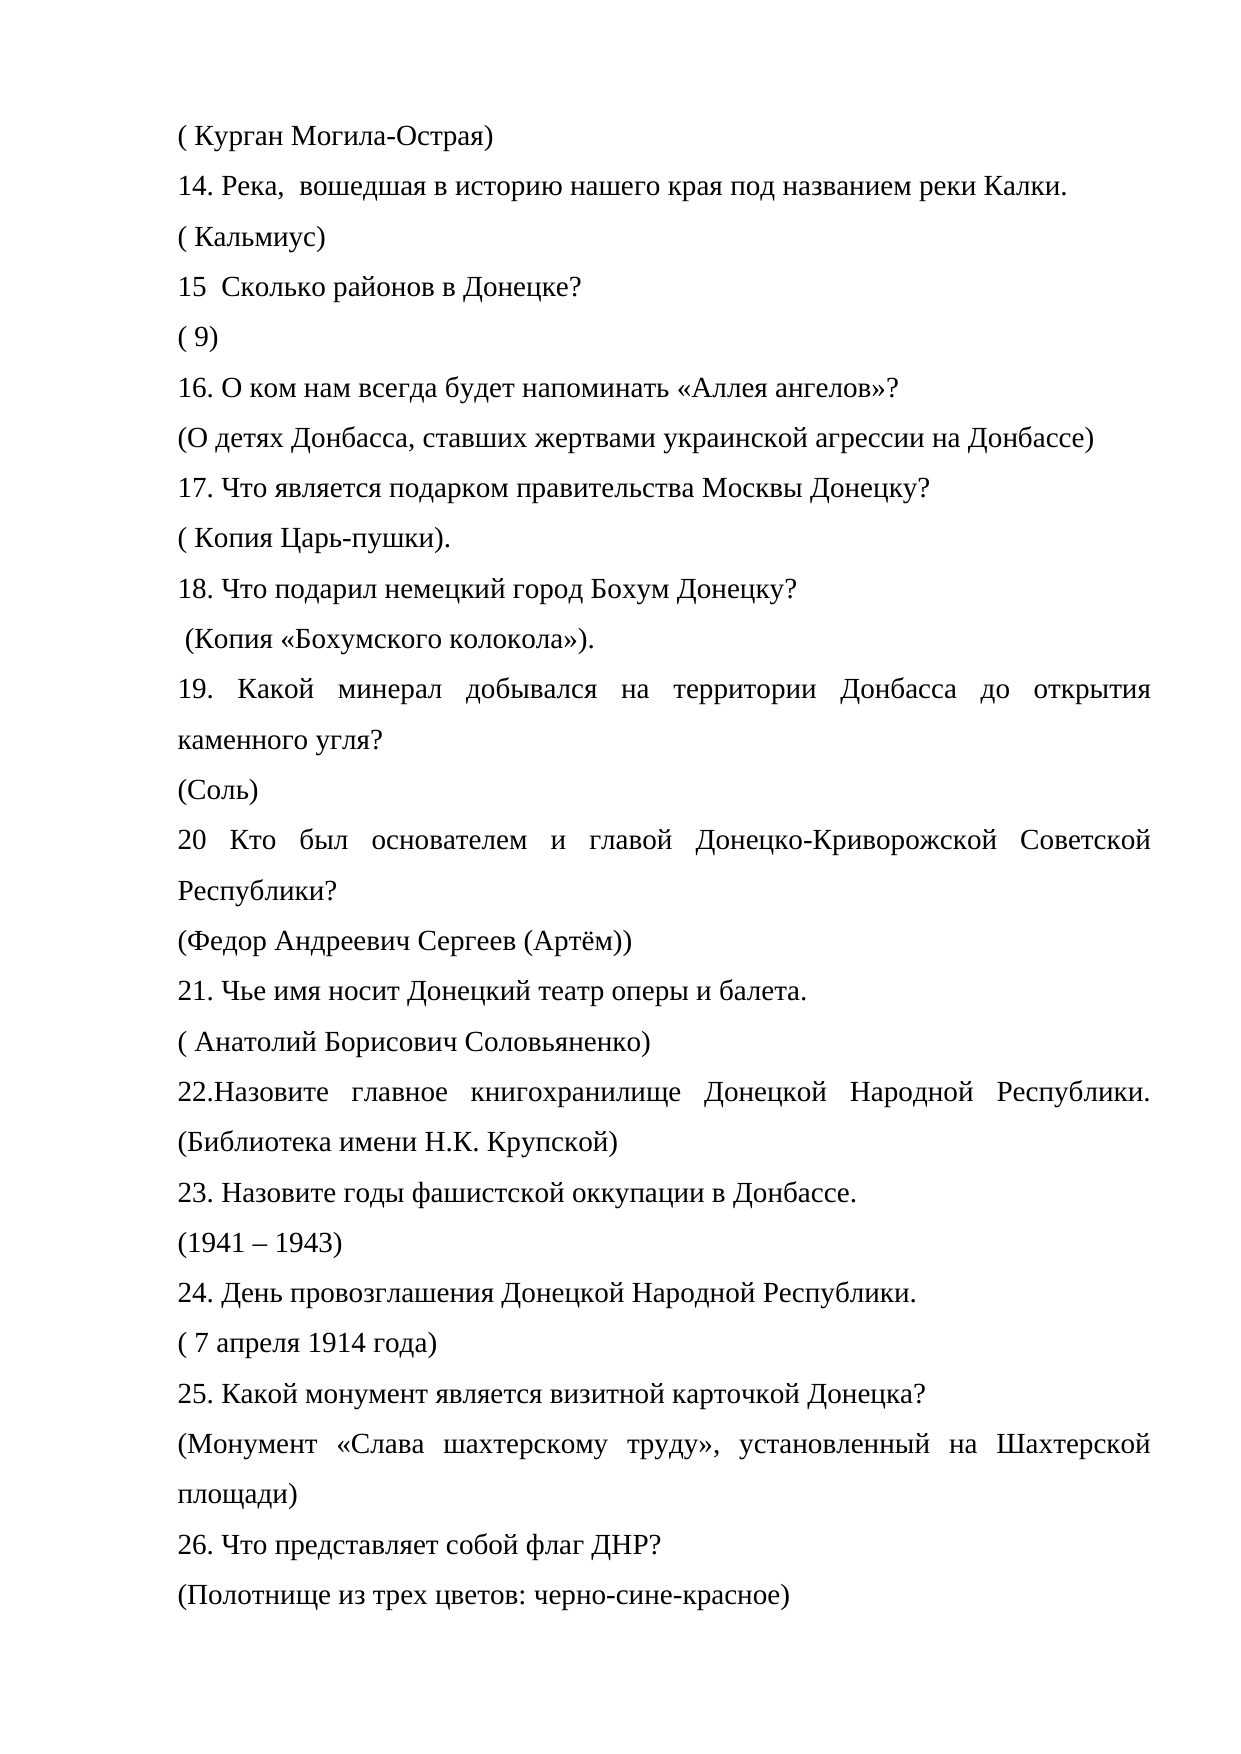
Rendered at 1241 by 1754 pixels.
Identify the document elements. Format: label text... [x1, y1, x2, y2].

text (Монумент «Слава шахтерскому труду», установленный на Шахтерской площади) [177, 1426, 1152, 1510]
text 25. Какой монумент является визитной карточкой Донецка? [177, 1376, 1152, 1409]
text ( Курган Могила-Острая) [177, 118, 1152, 152]
text (Копия «Бохумского колокола»). [177, 621, 1152, 655]
text 17. Что является подарком правительства Москвы Донецку? [177, 470, 1152, 504]
text 26. Что представляет собой флаг ДНР? [177, 1527, 1152, 1560]
text ( 9) [177, 319, 1152, 353]
text (1941 – 1943) [177, 1225, 1152, 1258]
text ( 7 апреля 1914 года) [177, 1326, 1152, 1359]
text 24. День провозглашения Донецкой Народной Республики. [177, 1275, 1152, 1309]
text 16. О ком нам всегда будет напоминать «Аллея ангелов»? [177, 370, 1152, 403]
text 20 Кто был основателем и главой Донецко-Криворожской Советской Республики? [177, 822, 1152, 906]
text 23. Назовите годы фашистской оккупации в Донбассе. [177, 1175, 1152, 1208]
text (Полотнище из трех цветов: черно-сине-красное) [177, 1577, 1152, 1611]
text (Федор Андреевич Сергеев (Артём)) [177, 923, 1152, 957]
text ( Анатолий Борисович Соловьяненко) [177, 1024, 1152, 1057]
text 18. Что подарил немецкий город Бохум Донецку? [177, 571, 1152, 604]
text 21. Чье имя носит Донецкий театр оперы и балета. [177, 973, 1152, 1007]
text 22.Назовите главное книгохранилище Донецкой Народной Республики. (Библиотека имени Н.К. Крупской) [177, 1074, 1152, 1158]
text (Соль) [177, 772, 1152, 806]
text 14. Река, вошедшая в историю нашего края под названием реки Калки. [177, 168, 1152, 202]
text 15 Сколько районов в Донецке? [177, 269, 1152, 303]
text ( Копия Царь-пушки). [177, 521, 1152, 554]
text ( Кальмиус) [177, 219, 1152, 252]
text (О детях Донбасса, ставших жертвами украинской агрессии на Донбассе) [177, 420, 1152, 453]
text 19. Какой минерал добывался на территории Донбасса до открытия каменного угля? [177, 672, 1152, 755]
